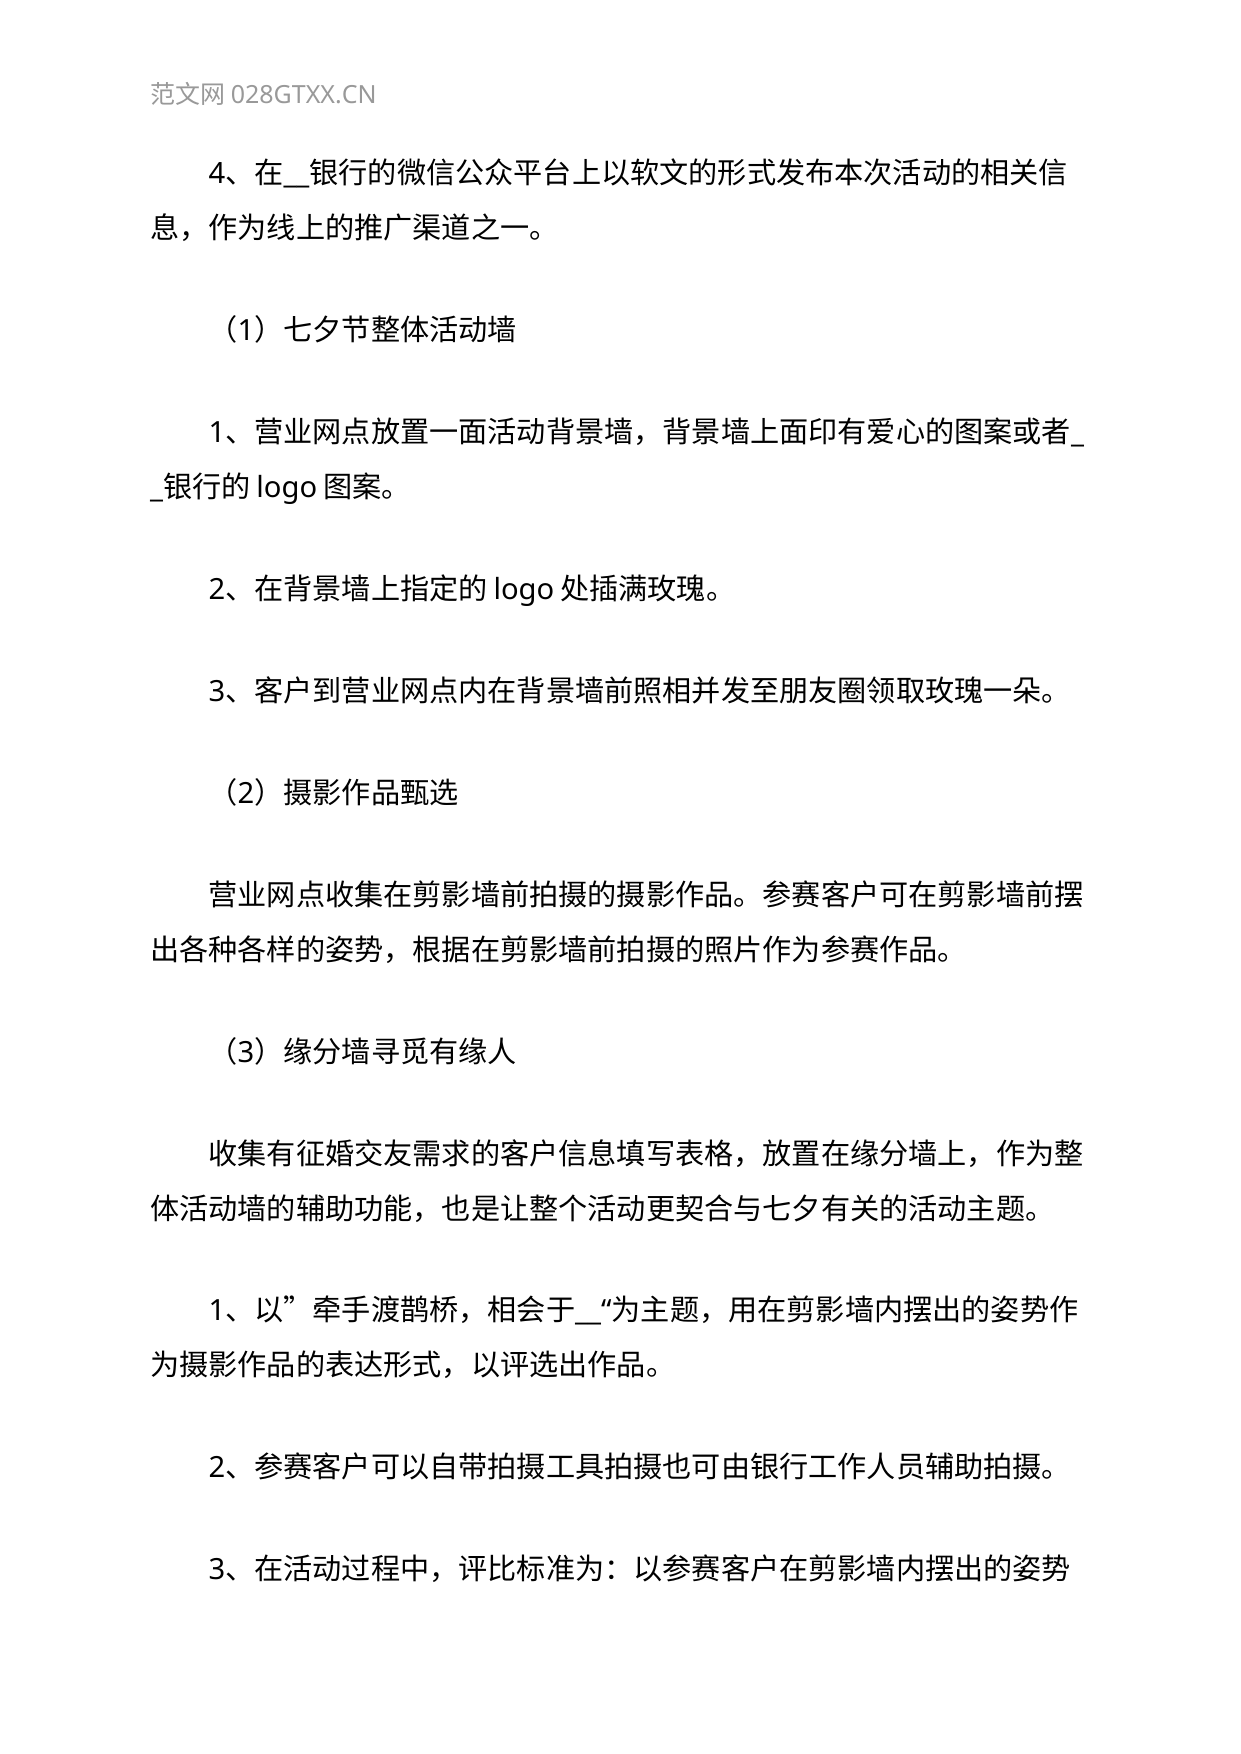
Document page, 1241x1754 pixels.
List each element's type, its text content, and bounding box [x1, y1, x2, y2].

text 收集有征婚交友需求的客户信息填写表格，放置在缘分墙上，作为整体活动墙的辅助功能，也是让整个活动更契合与七夕有关的活动主题。 [150, 1130, 1090, 1227]
text 2、参赛客户可以自带拍摄工具拍摄也可由银行工作人员辅助拍摄。 [150, 1444, 1090, 1486]
text 1、营业网点放置一面活动背景墙，背景墙上面印有爱心的图案或者__银行的logo图案。 [150, 409, 1090, 506]
text 4、在__银行的微信公众平台上以软文的形式发布本次活动的相关信息，作为线上的推广渠道之一。 [150, 150, 1090, 247]
text 2、在背景墙上指定的logo处插满玫瑰。 [150, 566, 1090, 608]
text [150, 1546, 1090, 1588]
text （2）摄影作品甄选 [150, 770, 1090, 812]
text 1、以”牵手渡鹊桥，相会于__“为主题，用在剪影墙内摆出的姿势作为摄影作品的表达形式，以评选出作品。 [150, 1287, 1090, 1384]
text （1）七夕节整体活动墙 [150, 307, 1090, 349]
text 3、客户到营业网点内在背景墙前照相并发至朋友圈领取玫瑰一朵。 [150, 668, 1090, 710]
text 营业网点收集在剪影墙前拍摄的摄影作品。参赛客户可在剪影墙前摆出各种各样的姿势，根据在剪影墙前拍摄的照片作为参赛作品。 [150, 872, 1090, 969]
text （3）缘分墙寻觅有缘人 [150, 1028, 1090, 1071]
